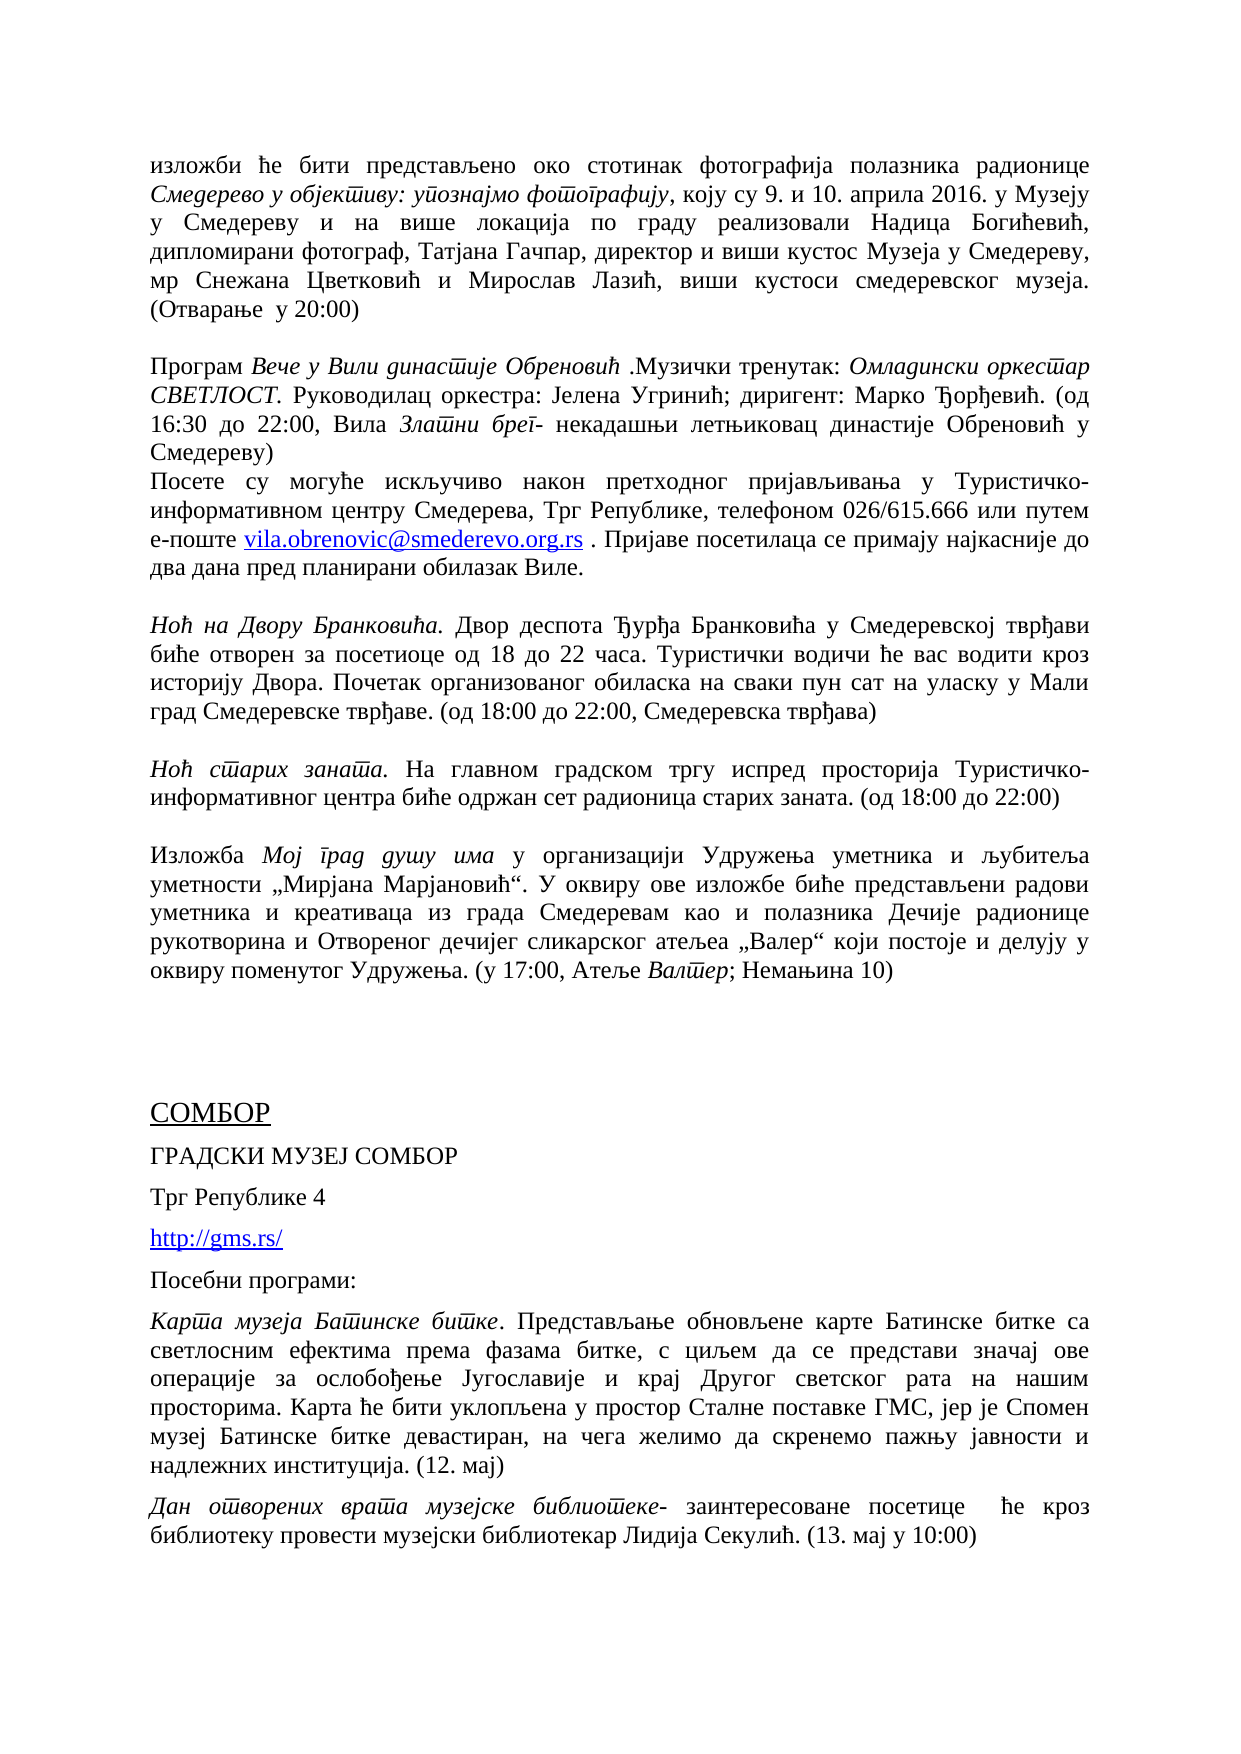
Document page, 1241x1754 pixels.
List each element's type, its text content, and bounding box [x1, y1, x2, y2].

text СОМБОР [150, 1095, 1090, 1128]
text Ноћ старих заната. На главном градском тргу испред просторија Туристичко-информативног центра биће одржан сет радионица старих заната. (од 18:00 до 22:00) [150, 754, 1090, 811]
text Програм Вече у Вили династије Обреновић .Музички тренутак: Омладински оркестар СВЕТЛОСТ. Руководилац оркестра: Јелена Угринић; диригент: Марко Ђорђевић. (од 16:30 до 22:00, Вила Златни брег- некадашњи летњиковац династије Обреновић у Смедереву) [150, 351, 1090, 466]
text ГРАДСКИ МУЗЕЈ СОМБОР [150, 1141, 1090, 1170]
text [150, 150, 1090, 322]
text Посете су могуће искључиво након претходног пријављивања у Туристичко-информативном центру Смедерева, Трг Републике, телефоном 026/615.666 или путем е-поште vila.obrenovic@smederevo.org.rs . Пријаве посетилаца се примају најкасније до два дана пред планирани обилазак Виле. [150, 466, 1090, 581]
text Дан отворених врата музејске библиотеке- заинтересоване посетице ће кроз библиотеку провести музејски библиотекар Лидија Секулић. (13. мај у 10:00) [150, 1491, 1090, 1548]
text Ноћ на Двору Бранковића. Двор деспота Ђурђа Бранковића у Смедеревској тврђави биће отворен за посетиоце од 18 до 22 часа. Туристички водичи ће вас водити кроз историју Двора. Почетак организованог обиласка на сваки пун сат на уласку у Мали град Смедеревске тврђаве. (од 18:00 до 22:00, Смедеревска тврђава) [150, 610, 1090, 725]
text Трг Републике 4 [150, 1182, 1090, 1211]
text Изложба Мој град душу има у организацији Удружења уметника и љубитеља уметности „Мирјана Марјановић“. У оквиру ове изложбе биће представљени радови уметника и креативаца из града Смедеревам као и полазника Дечије радионице рукотворина и Отвореног дечијег сликарског атељеа „Валер“ који постоје и делују у оквиру поменутог Удружења. (у 17:00, Атеље Валтер; Немањина 10) [150, 840, 1090, 984]
text Посебни програми: [150, 1265, 1090, 1293]
text Карта музеја Батинске битке. Представљање обновљене карте Батинске битке са светлосним ефектима према фазама битке, с циљем да се представи значај ове операције за ослобођење Југославије и крај Другог светског рата на нашим просторима. Карта ће бити уклопљена у простор Сталне поставке ГМС, јер је Спомен музеј Батинске битке девастиран, на чега желимо да скренемо пажњу јавности и надлежних институција. (12. мај) [150, 1306, 1090, 1478]
text http://gms.rs/ [150, 1223, 1090, 1252]
